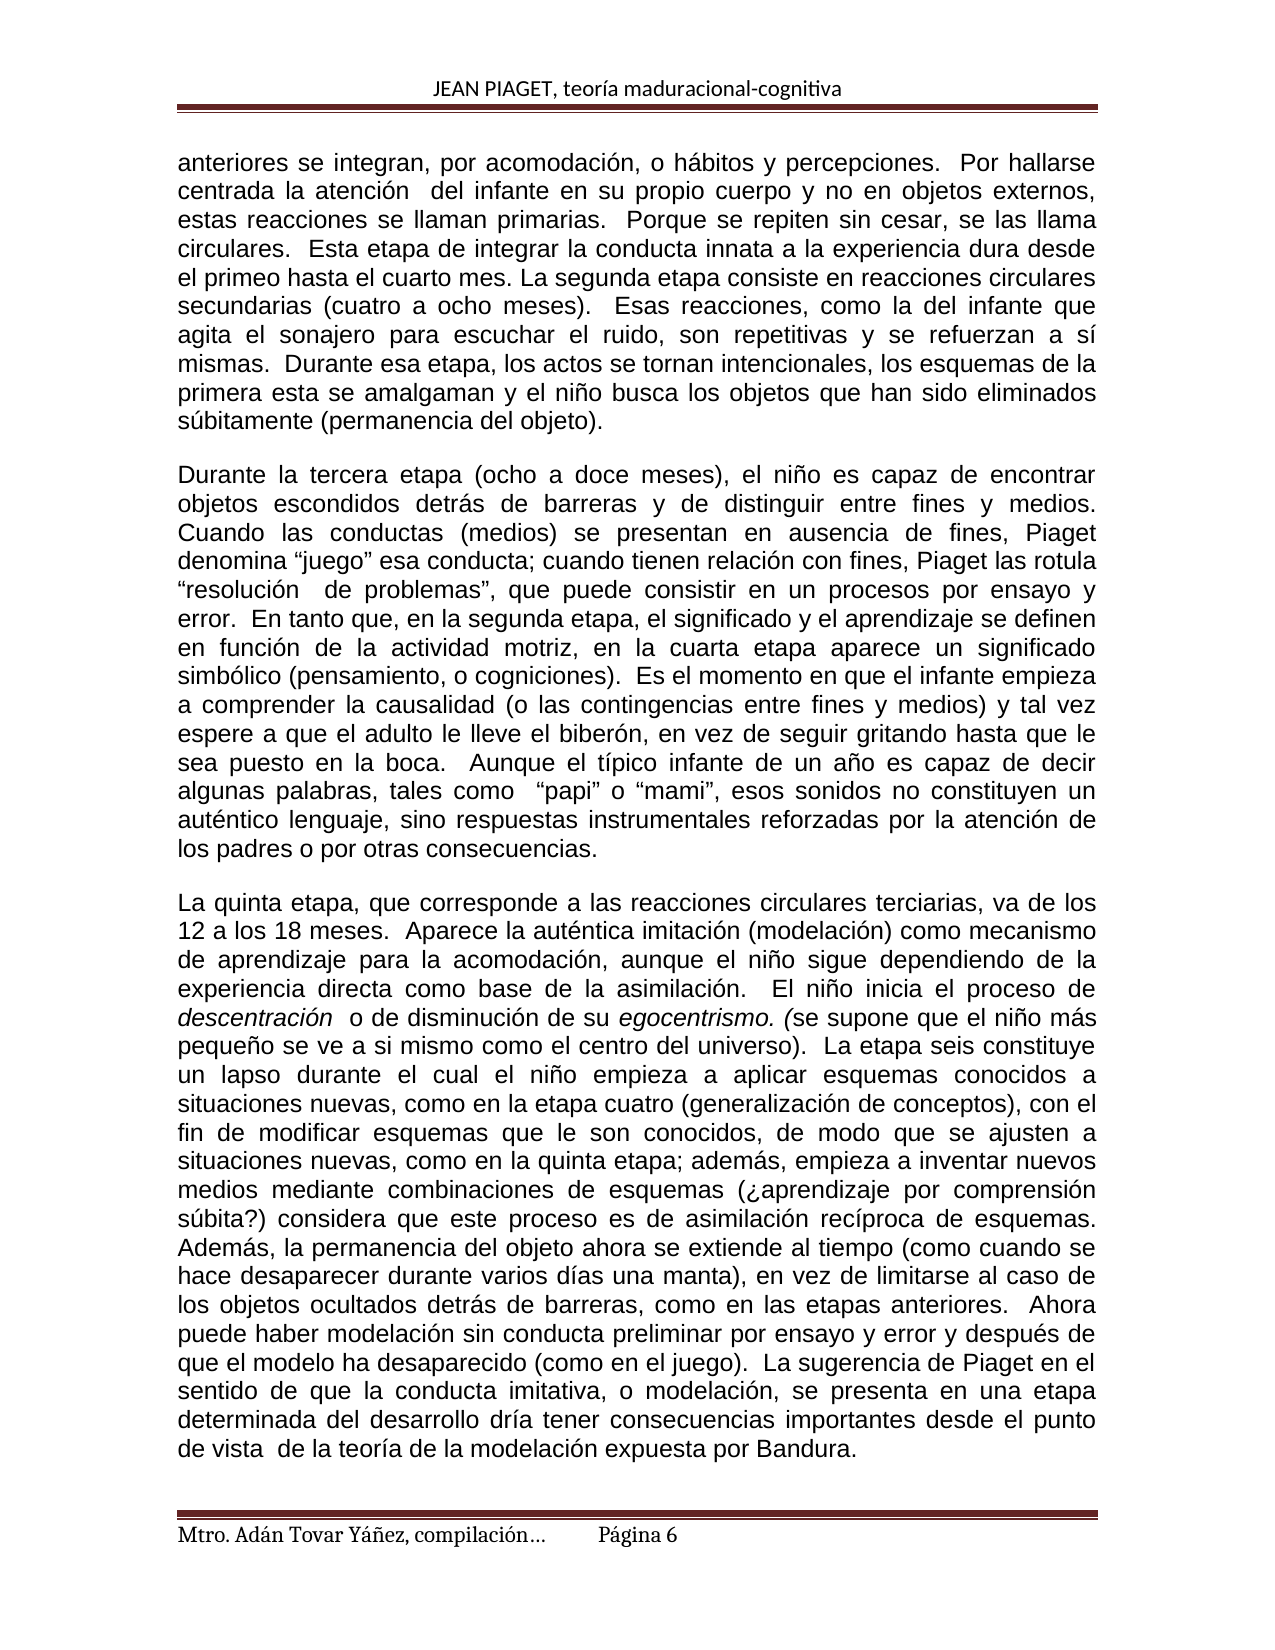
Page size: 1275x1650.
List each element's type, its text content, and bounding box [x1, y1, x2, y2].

text La quinta etapa, que corresponde a las reacciones circulares terciarias, va de los los 18 meses. Aparece la auténtica imitación (modelación) como mecanismo de aprendizaje para la acomodación, aunque el niño sigue dependiendo de la experiencia directa como base de la asimilación. El niño inicia el proceso de descentración o de disminución de su egocentrismo. (se supone que el niño más pequeño se ve a si mismo como el centro del universo). La etapa seis constituye un lapso durante el cual el niño empieza a aplicar esquemas conocidos a situaciones nuevas, como en la etapa cuatro (generalización de conceptos), con el fin de modificar esquemas que le son conocidos, de modo que se ajusten a situaciones nuevas, como en la quinta etapa; además, empieza a inventar nuevos medios mediante combinaciones de esquemas (¿aprendizaje por comprensión súbita?) considera que este proceso es de asimilación recíproca de esquemas. Además, la permanencia del objeto ahora se extiende al tiempo (como cuando se hace desaparecer durante varios días una manta), en vez de limitarse al caso de los objetos ocultados detrás de barreras, como en las etapas anteriores. Ahora puede haber modelación sin conducta preliminar por ensayo y error y después de que el modelo ha desaparecido (como en el juego). La sugerencia de Piaget en el sentido de que la conducta imitativa, o modelación, se presenta en una etapa determinada del desarrollo dría tener consecuencias importantes desde el punto de vista de la teoría de la modelación expuesta por Bandura. [177, 888, 1098, 1463]
text Durante la tercera etapa (ocho a doce meses), el niño es capaz de encontrar objetos escondidos detrás de barreras y de distinguir entre fines y medios. Cuando las conductas (medios) se presentan en ausencia de fines, Piaget denomina “juego” esa conducta; cuando tienen relación con fines, Piaget las rotula “resolución de problemas”, que puede consistir en un procesos por ensayo y error. En tanto que, en la segunda etapa, el significado y el aprendizaje se definen en función de la actividad motriz, en la cuarta etapa aparece un significado simbólico (pensamiento, o cogniciones). Es el momento en que el infante empieza a comprender la causalidad (o las contingencias entre fines y medios) y tal vez espere a que el adulto le lleve el biberón, en vez de seguir gritando hasta que le sea puesto en la boca. Aunque el típico infante de un año es capaz de decir algunas palabras, tales como “papi” o “mami”, esos sonidos no constituyen un auténtico lenguaje, sino respuestas instrumentales reforzadas por la atención de los padres o por otras consecuencias. [177, 460, 1098, 863]
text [177, 148, 1098, 435]
